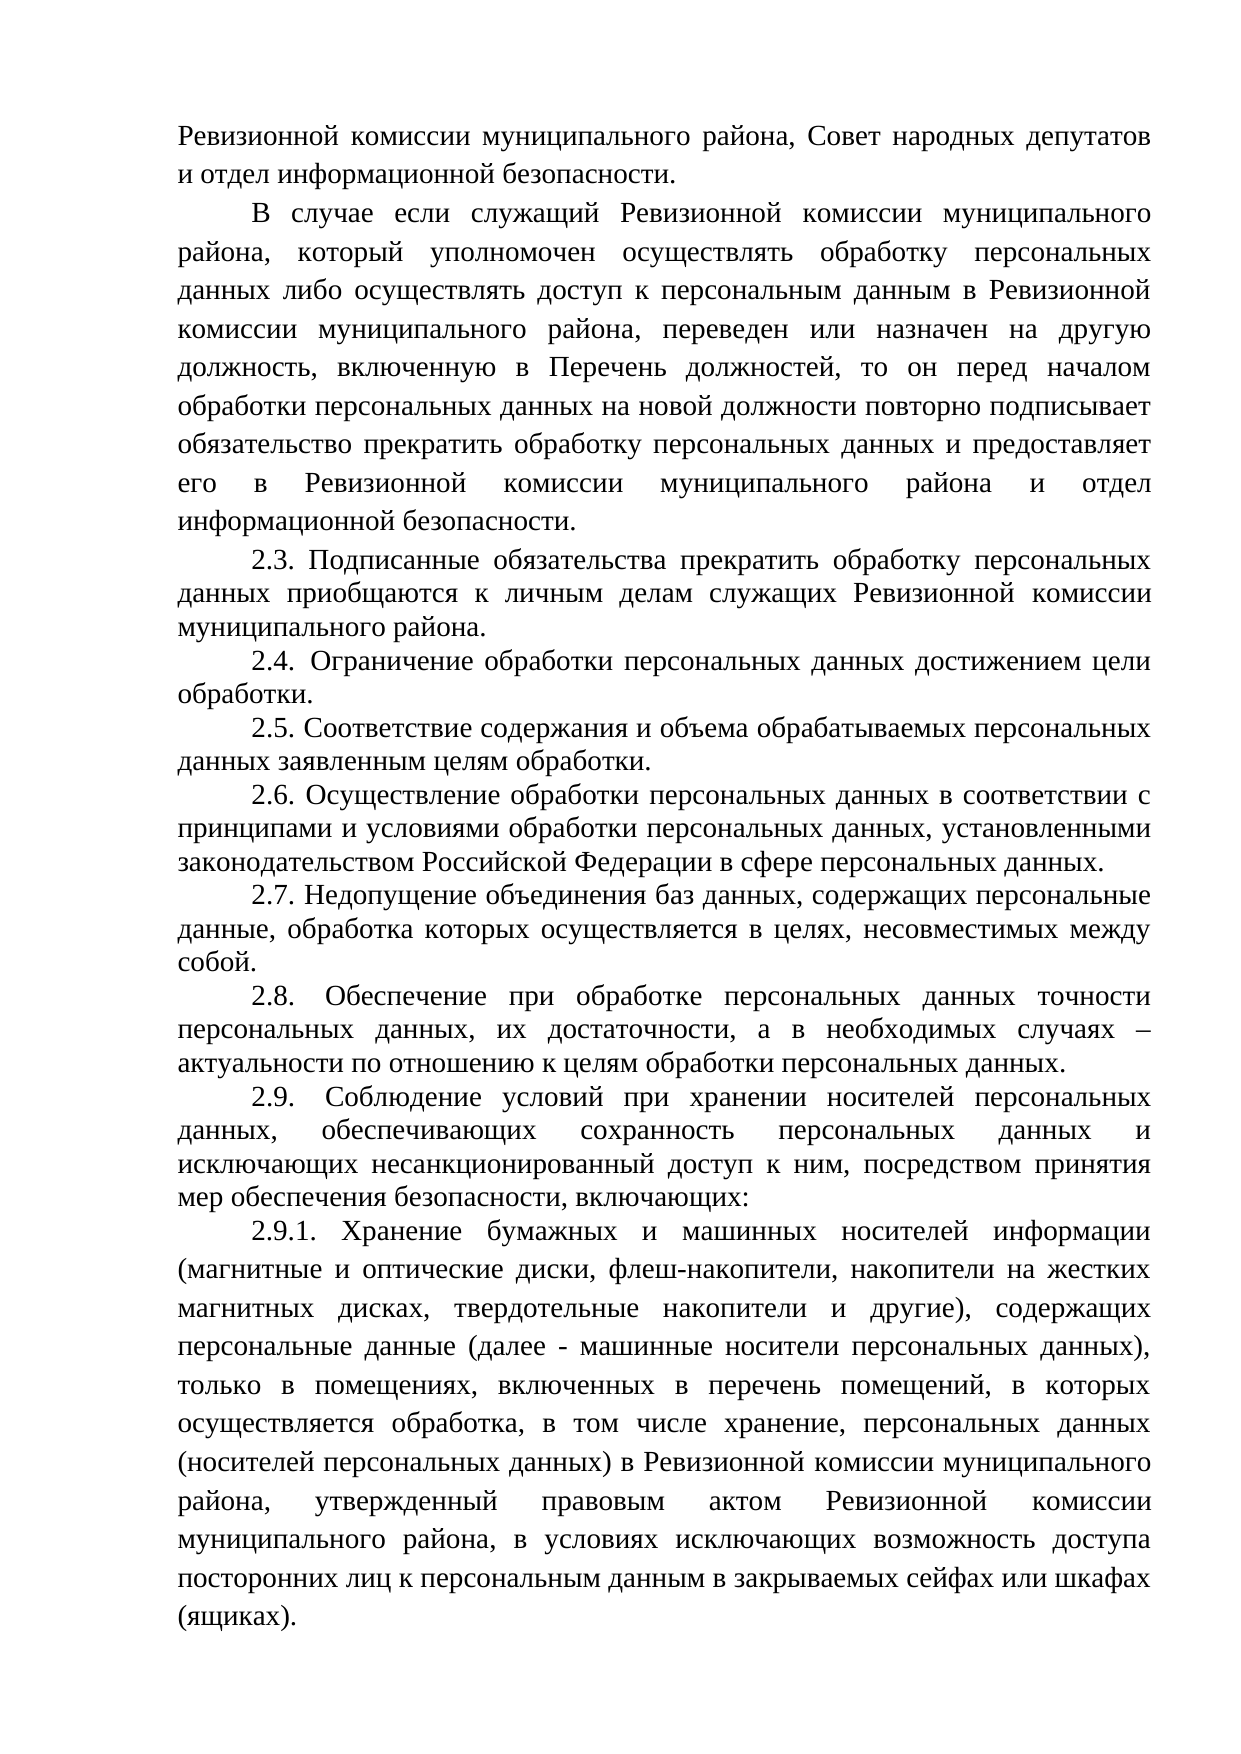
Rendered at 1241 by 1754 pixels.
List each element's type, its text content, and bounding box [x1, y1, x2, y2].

list 2.3. Подписанные обязательства прекратить обработку персональных данных приобщаются к личным делам служащих Ревизионной комиссии муниципального района. [177, 542, 1152, 643]
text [177, 118, 1152, 190]
list Недопущение объединения баз данных, содержащих персональные данные, обработка которых осуществляется в целях, несовместимых между собой. [177, 877, 1152, 978]
list 2.9.1. Хранение бумажных и машинных носителей информации (магнитные и оптические диски, флеш-накопители, накопители на жестких магнитных дисках, твердотельные накопители и другие), содержащих персональные данные (далее - машинные носители персональных данных), только в помещениях, включенных в перечень помещений, в которых осуществляется обработка, в том числе хранение, персональных данных (носителей персональных данных) в Ревизионной комиссии муниципального района, утвержденный правовым актом Ревизионной комиссии муниципального района, в условиях исключающих возможность доступа посторонних лиц к персональным данным в закрываемых сейфах или шкафах (ящиках). [177, 1213, 1152, 1632]
text В случае если служащий Ревизионной комиссии муниципального района, который уполномочен осуществлять обработку персональных данных либо осуществлять доступ к персональным данным в Ревизионной комиссии муниципального района, переведен или назначен на другую должность, включенную в Перечень должностей, то он перед началом обработки персональных данных на новой должности повторно подписывает обязательство прекратить обработку персональных данных и предоставляет его в Ревизионной комиссии муниципального района и отдел информационной безопасности. [177, 195, 1152, 537]
list Соответствие содержания и объема обрабатываемых персональных данных заявленным целям обработки. [177, 710, 1152, 777]
list Обеспечение при обработке персональных данных точности персональных данных, их достаточности, а в необходимых случаях – актуальности по отношению к целям обработки персональных данных. [177, 978, 1152, 1079]
list Соблюдение условий при хранении носителей персональных данных, обеспечивающих сохранность персональных данных и исключающих несанкционированный доступ к ним, посредством принятия мер обеспечения безопасности, включающих: [177, 1079, 1152, 1213]
list Ограничение обработки персональных данных достижением цели обработки. [177, 643, 1152, 710]
list Осуществление обработки персональных данных в соответствии с принципами и условиями обработки персональных данных, установленными законодательством Российской Федерации в сфере персональных данных. [177, 777, 1152, 877]
